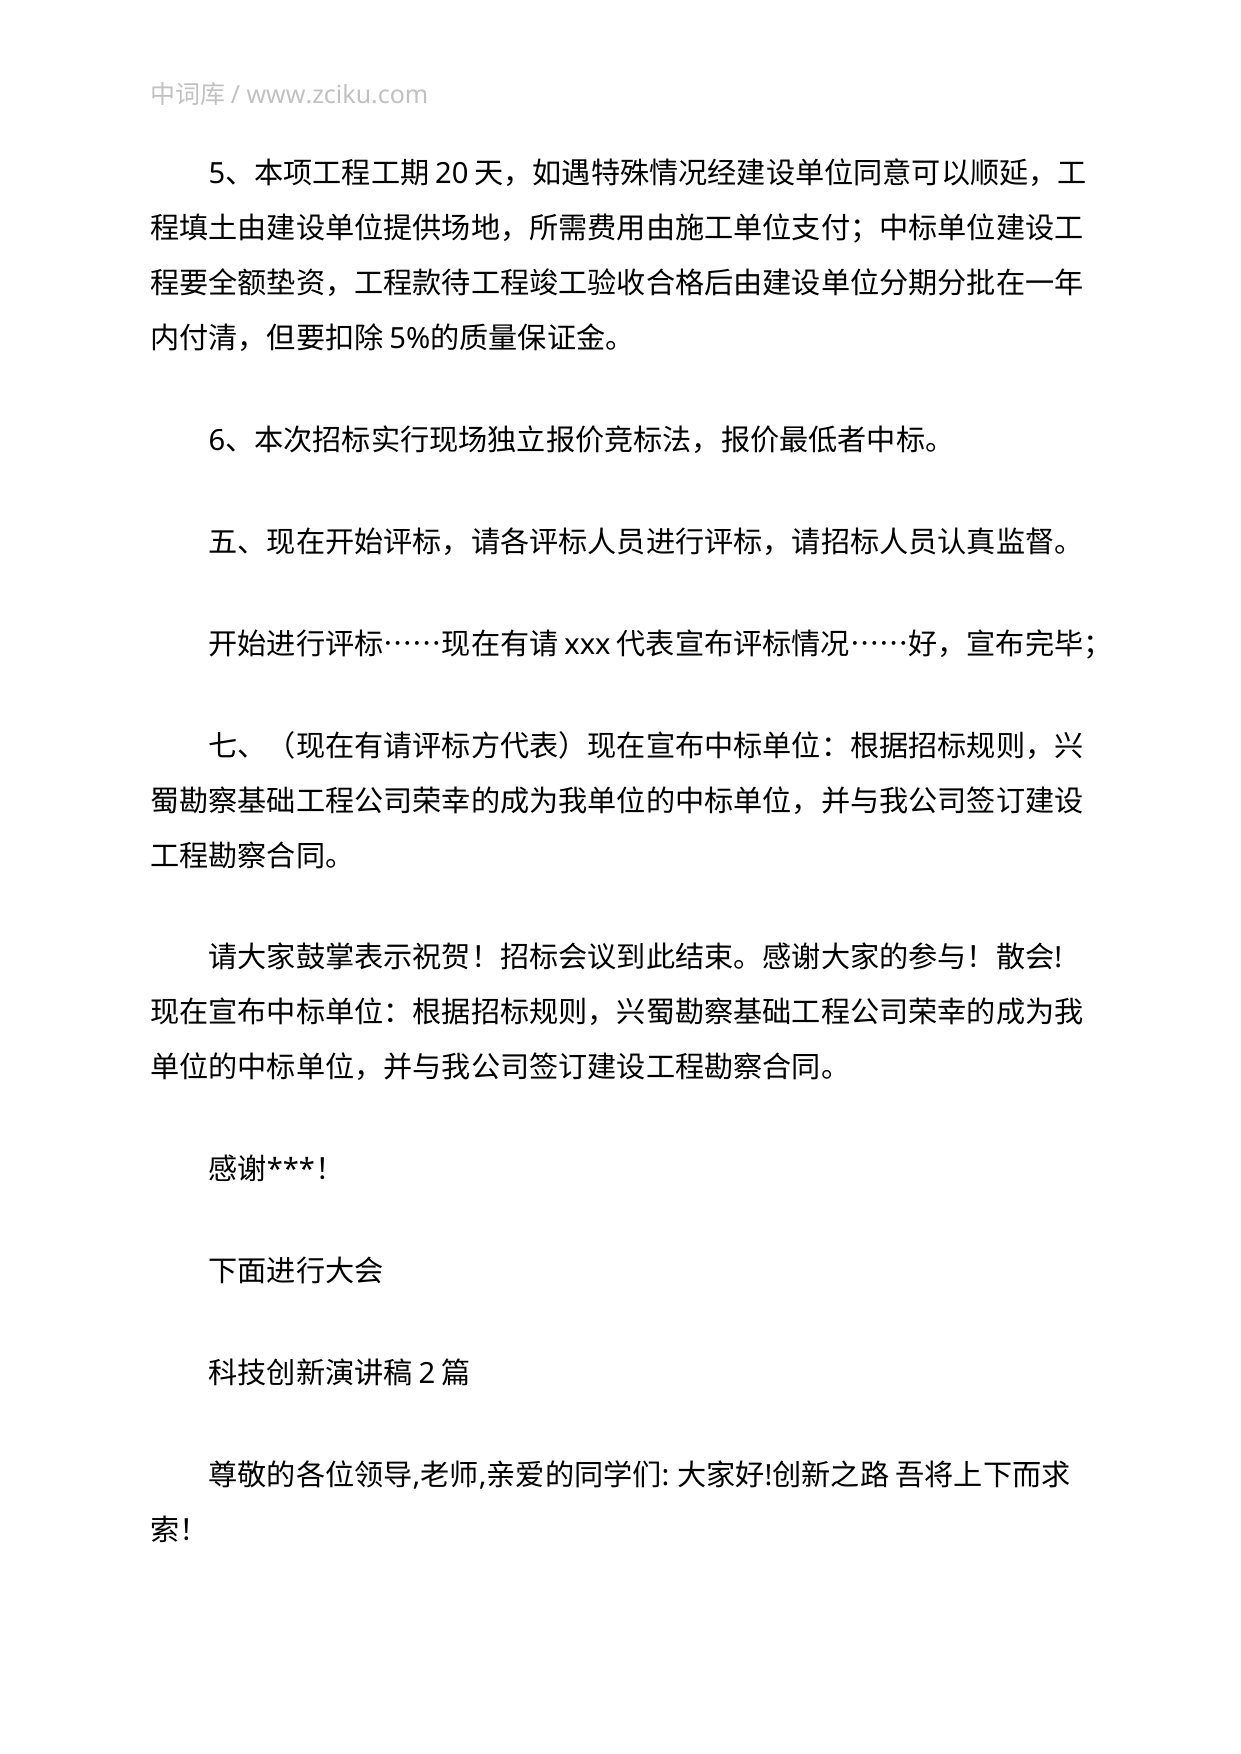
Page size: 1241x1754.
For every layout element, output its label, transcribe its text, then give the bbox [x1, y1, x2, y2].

text 5、本项工程工期20天，如遇特殊情况经建设单位同意可以顺延，工程填土由建设单位提供场地，所需费用由施工单位支付；中标单位建设工程要全额垫资，工程款待工程竣工验收合格后由建设单位分期分批在一年内付清，但要扣除5%的质量保证金。 [150, 150, 1090, 357]
text 尊敬的各位领导,老师,亲爱的同学们: 大家好!创新之路 吾将上下而求索！ [150, 1451, 1090, 1549]
text 科技创新演讲稿2篇 [150, 1349, 1090, 1392]
text 6、本次招标实行现场独立报价竞标法，报价最低者中标。 [150, 417, 1090, 459]
text 五、现在开始评标，请各评标人员进行评标，请招标人员认真监督。 [150, 519, 1090, 561]
text 七、（现在有请评标方代表）现在宣布中标单位：根据招标规则，兴蜀勘察基础工程公司荣幸的成为我单位的中标单位，并与我公司签订建设工程勘察合同。 [150, 722, 1090, 874]
text 开始进行评标……现在有请xxx代表宣布评标情况……好，宣布完毕； [150, 621, 1090, 663]
text 下面进行大会 [150, 1248, 1090, 1290]
text 感谢***！ [150, 1146, 1090, 1188]
text 请大家鼓掌表示祝贺！招标会议到此结束。感谢大家的参与！散会!现在宣布中标单位：根据招标规则，兴蜀勘察基础工程公司荣幸的成为我单位的中标单位，并与我公司签订建设工程勘察合同。 [150, 934, 1090, 1086]
